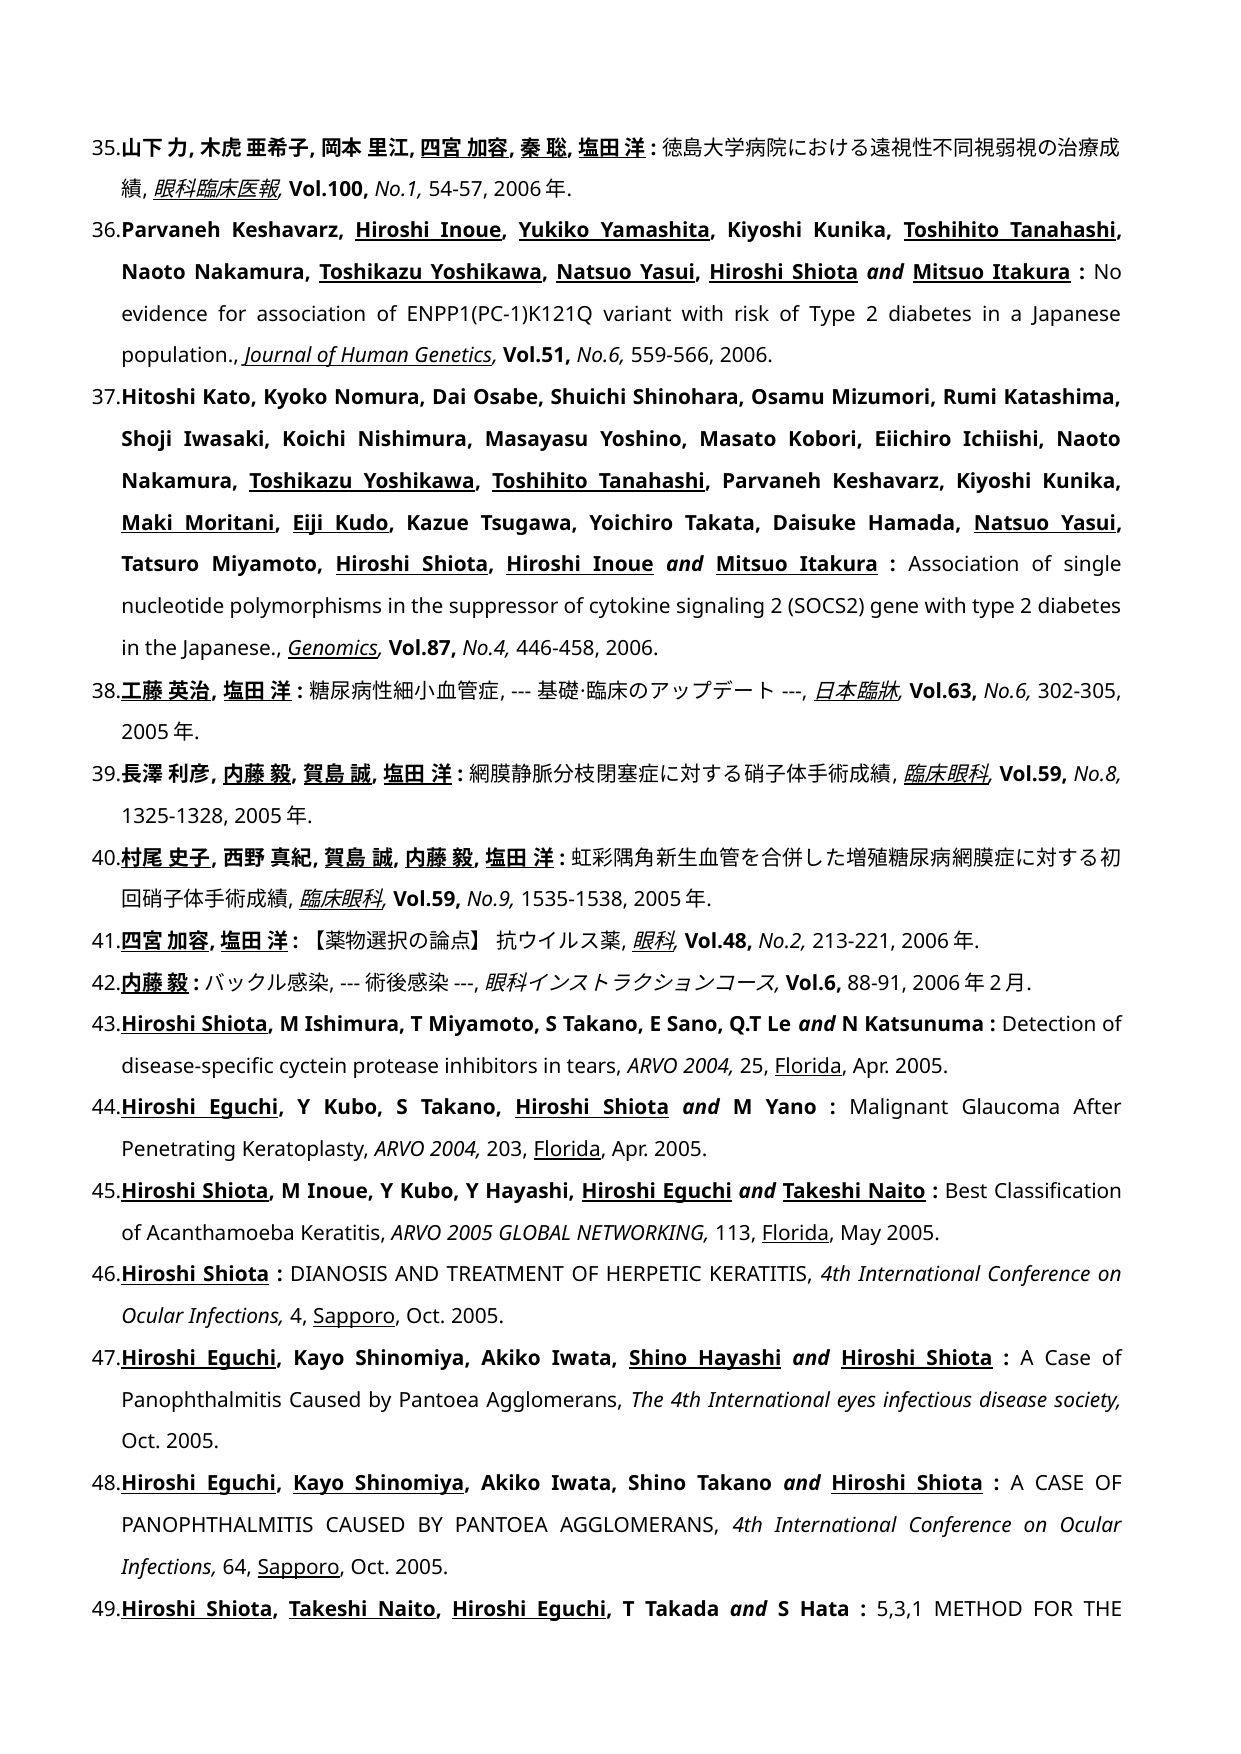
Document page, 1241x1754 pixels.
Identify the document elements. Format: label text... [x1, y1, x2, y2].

list Hiroshi Eguchi, Kayo Shinomiya, Akiko Iwata, Shino Hayashi and Hiroshi Shiota : A Case of Panophthalmitis Caused by Pantoea Agglomerans, The 4th International eyes infectious disease society, Oct. 2005. [92, 1336, 1122, 1462]
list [92, 1587, 1122, 1629]
list Hitoshi Kato, Kyoko Nomura, Dai Osabe, Shuichi Shinohara, Osamu Mizumori, Rumi Katashima, Shoji Iwasaki, Koichi Nishimura, Masayasu Yoshino, Masato Kobori, Eiichiro Ichiishi, Naoto Nakamura, Toshikazu Yoshikawa, Toshihito Tanahashi, Parvaneh Keshavarz, Kiyoshi Kunika, Maki Moritani, Eiji Kudo, Kazue Tsugawa, Yoichiro Takata, Daisuke Hamada, Natsuo Yasui, Tatsuro Miyamoto, Hiroshi Shiota, Hiroshi Inoue and Mitsuo Itakura : Association of single nucleotide polymorphisms in the suppressor of cytokine signaling 2 (SOCS2) gene with type 2 diabetes in the Japanese., Genomics, Vol.87, No.4, 446-458, 2006. [92, 376, 1122, 668]
list 長澤 利彦, 内藤 毅, 賀島 誠, 塩田 洋 : 網膜静脈分枝閉塞症に対する硝子体手術成績, 臨床眼科, Vol.59, No.8, 1325-1328, 2005年. [92, 752, 1122, 835]
list Hiroshi Eguchi, Y Kubo, S Takano, Hiroshi Shiota and M Yano : Malignant Glaucoma After Penetrating Keratoplasty, ARVO 2004, 203, Florida, Apr. 2005. [92, 1086, 1122, 1169]
list 四宮 加容, 塩田 洋 : 【薬物選択の論点】 抗ウイルス薬, 眼科, Vol.48, No.2, 213-221, 2006年. [92, 919, 1122, 961]
list Hiroshi Shiota : DIANOSIS AND TREATMENT OF HERPETIC KERATITIS, 4th International Conference on Ocular Infections, 4, Sapporo, Oct. 2005. [92, 1253, 1122, 1336]
list 村尾 史子, 西野 真紀, 賀島 誠, 内藤 毅, 塩田 洋 : 虹彩隅角新生血管を合併した増殖糖尿病網膜症に対する初回硝子体手術成績, 臨床眼科, Vol.59, No.9, 1535-1538, 2005年. [92, 835, 1122, 919]
list 内藤 毅 : バックル感染, --- 術後感染 ---, 眼科インストラクションコース, Vol.6, 88-91, 2006年2月. [92, 961, 1122, 1002]
list 工藤 英治, 塩田 洋 : 糖尿病性細小血管症, --- 基礎·臨床のアップデート ---, 日本臨牀, Vol.63, No.6, 302-305, 2005年. [92, 668, 1122, 752]
list Hiroshi Shiota, M Ishimura, T Miyamoto, S Takano, E Sano, Q.T Le and N Katsunuma : Detection of disease-specific cyctein protease inhibitors in tears, ARVO 2004, 25, Florida, Apr. 2005. [92, 1002, 1122, 1086]
list Parvaneh Keshavarz, Hiroshi Inoue, Yukiko Yamashita, Kiyoshi Kunika, Toshihito Tanahashi, Naoto Nakamura, Toshikazu Yoshikawa, Natsuo Yasui, Hiroshi Shiota and Mitsuo Itakura : No evidence for association of ENPP1(PC-1)K121Q variant with risk of Type 2 diabetes in a Japanese population., Journal of Human Genetics, Vol.51, No.6, 559-566, 2006. [92, 209, 1122, 376]
list 山下 力, 木虎 亜希子, 岡本 里江, 四宮 加容, 秦 聡, 塩田 洋 : 徳島大学病院における遠視性不同視弱視の治療成績, 眼科臨床医報, Vol.100, No.1, 54-57, 2006年. [92, 125, 1122, 209]
list Hiroshi Shiota, M Inoue, Y Kubo, Y Hayashi, Hiroshi Eguchi and Takeshi Naito : Best Classification of Acanthamoeba Keratitis, ARVO 2005 GLOBAL NETWORKING, 113, Florida, May 2005. [92, 1169, 1122, 1253]
list Hiroshi Eguchi, Kayo Shinomiya, Akiko Iwata, Shino Takano and Hiroshi Shiota : A CASE OF PANOPHTHALMITIS CAUSED BY PANTOEA AGGLOMERANS, 4th International Conference on Ocular Infections, 64, Sapporo, Oct. 2005. [92, 1462, 1122, 1587]
